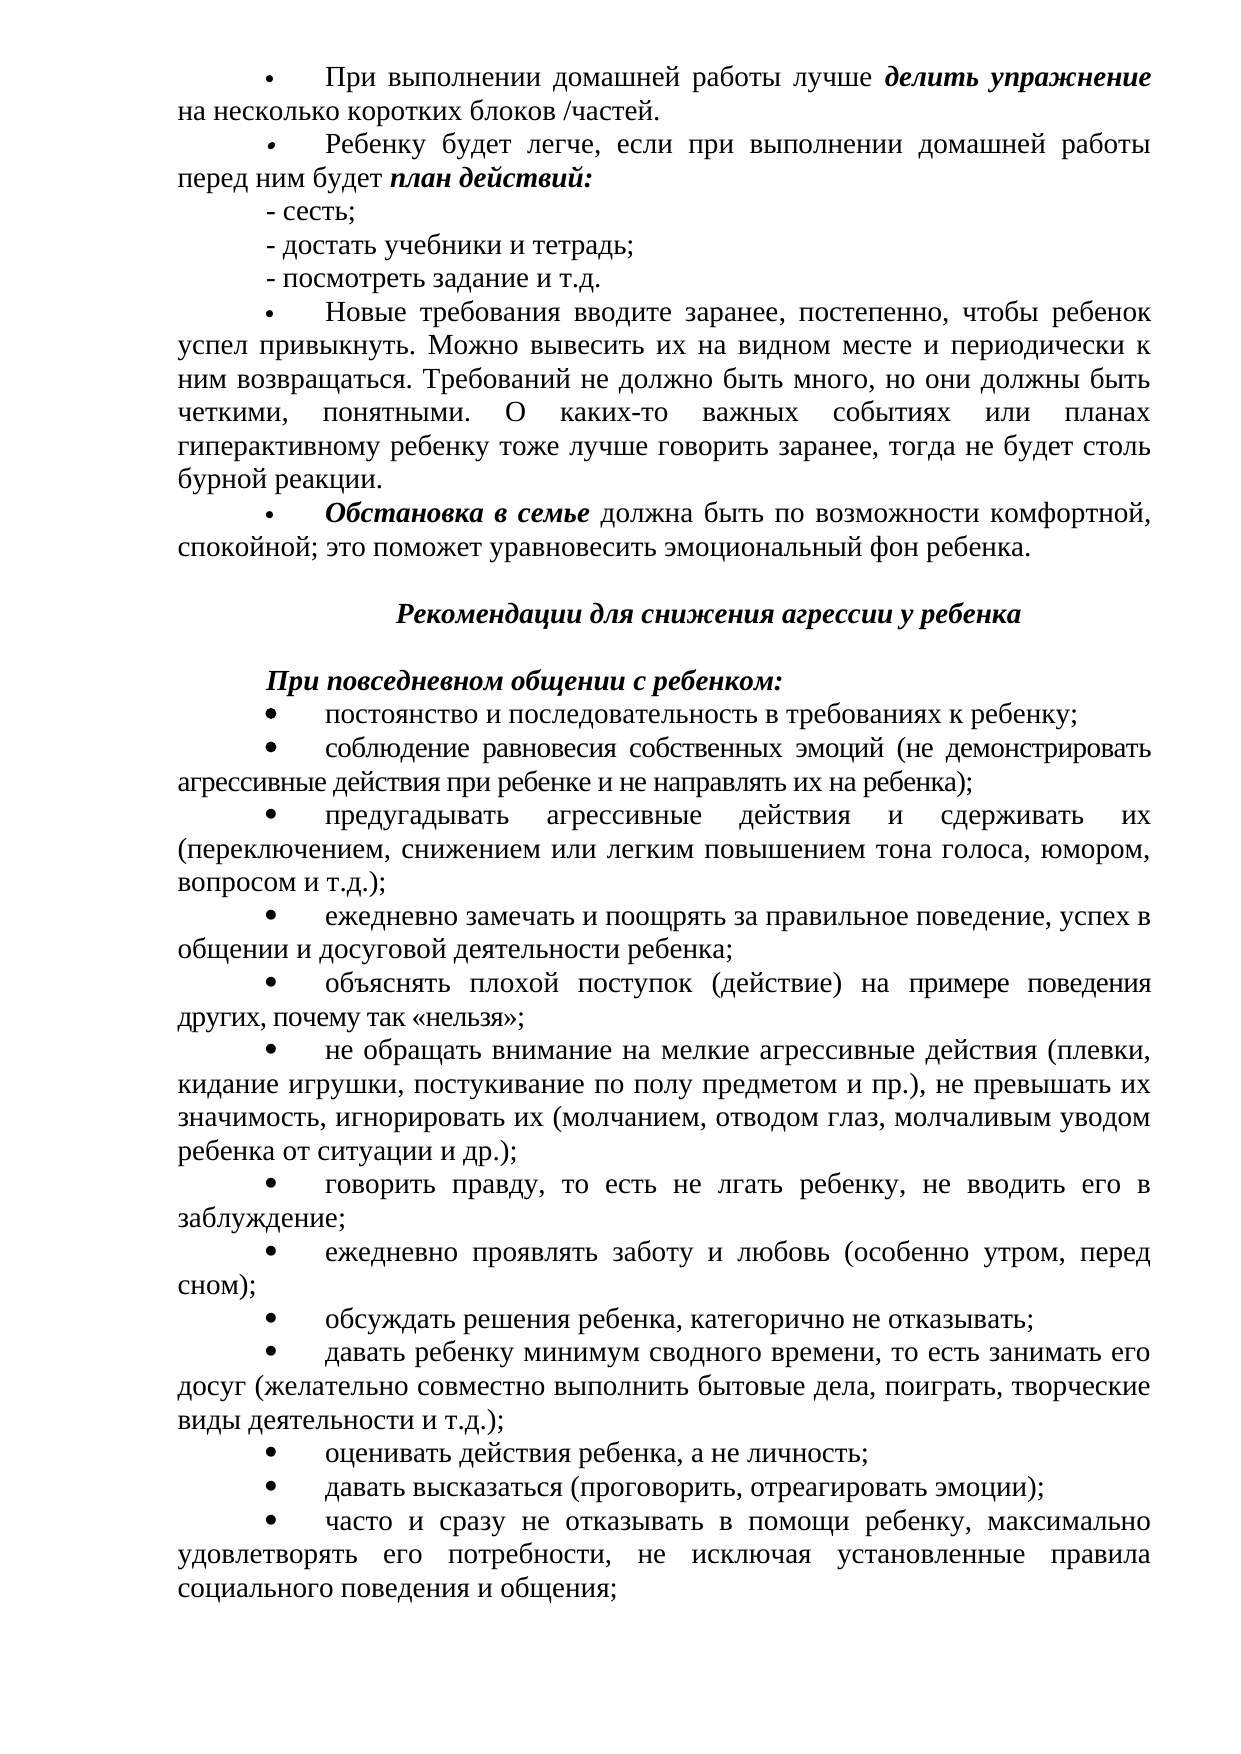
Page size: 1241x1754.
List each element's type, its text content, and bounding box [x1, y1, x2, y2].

text - сесть; [177, 193, 1152, 227]
list объяснять плохой поступок (действие) на примере поведения других, почему так «нельзя»; [177, 965, 1152, 1032]
text - посмотреть задание и т.д. [177, 260, 1152, 294]
list предугадывать агрессивные действия и сдерживать их (переключением, снижением или легким повышением тона голоса, юмором, вопросом и т.д.); [177, 797, 1152, 898]
list часто и сразу не отказывать в помощи ребенку, максимально удовлетворять его потребности, не исключая установленные правила социального поведения и общения; [177, 1503, 1152, 1603]
list не обращать внимание на мелкие агрессивные действия (плевки, кидание игрушки, постукивание по полу предметом и пр.), не превышать их значимость, игнорировать их (молчанием, отводом глаз, молчаливым уводом ребенка от ситуации и др.); [177, 1032, 1152, 1167]
list Ребенку будет легче, если при выполнении домашней работы перед ним будет план действий: [177, 126, 1152, 193]
list соблюдение равновесия собственных эмоций (не демонстрировать агрессивные действия при ребенке и не направлять их на ребенка); [177, 730, 1152, 797]
text При повседневном общении с ребенком: [177, 663, 1152, 696]
list ежедневно проявлять заботу и любовь (особенно утром, перед сном); [177, 1234, 1152, 1301]
list При выполнении домашней работы лучше делить упражнение на несколько коротких блоков /частей. [177, 59, 1152, 126]
list говорить правду, то есть не лгать ребенку, не вводить его в заблуждение; [177, 1167, 1152, 1234]
text - достать учебники и тетрадь; [177, 227, 1152, 260]
list ежедневно замечать и поощрять за правильное поведение, успех в общении и досуговой деятельности ребенка; [177, 898, 1152, 965]
list Новые требования вводите заранее, постепенно, чтобы ребенок успел привыкнуть. Можно вывесить их на видном месте и периодически к ним возвращаться. Требований не должно быть много, но они должны быть четкими, понятными. О каких-то важных событиях или планах гиперактивному ребенку тоже лучше говорить заранее, тогда не будет столь бурной реакции. [177, 294, 1152, 495]
list Обстановка в семье должна быть по возможности комфортной, спокойной; это поможет уравновесить эмоциональный фон ребенка. [177, 495, 1152, 562]
list давать ребенку минимум сводного времени, то есть занимать его досуг (желательно совместно выполнить бытовые дела, поиграть, творческие виды деятельности и т.д.); [177, 1334, 1152, 1435]
list постоянство и последовательность в требованиях к ребенку; [177, 696, 1152, 730]
list давать высказаться (проговорить, отреагировать эмоции); [177, 1469, 1152, 1503]
text Рекомендации для снижения агрессии у ребенка [177, 596, 1152, 629]
list обсуждать решения ребенка, категорично не отказывать; [177, 1301, 1152, 1334]
list оценивать действия ребенка, а не личность; [177, 1435, 1152, 1469]
